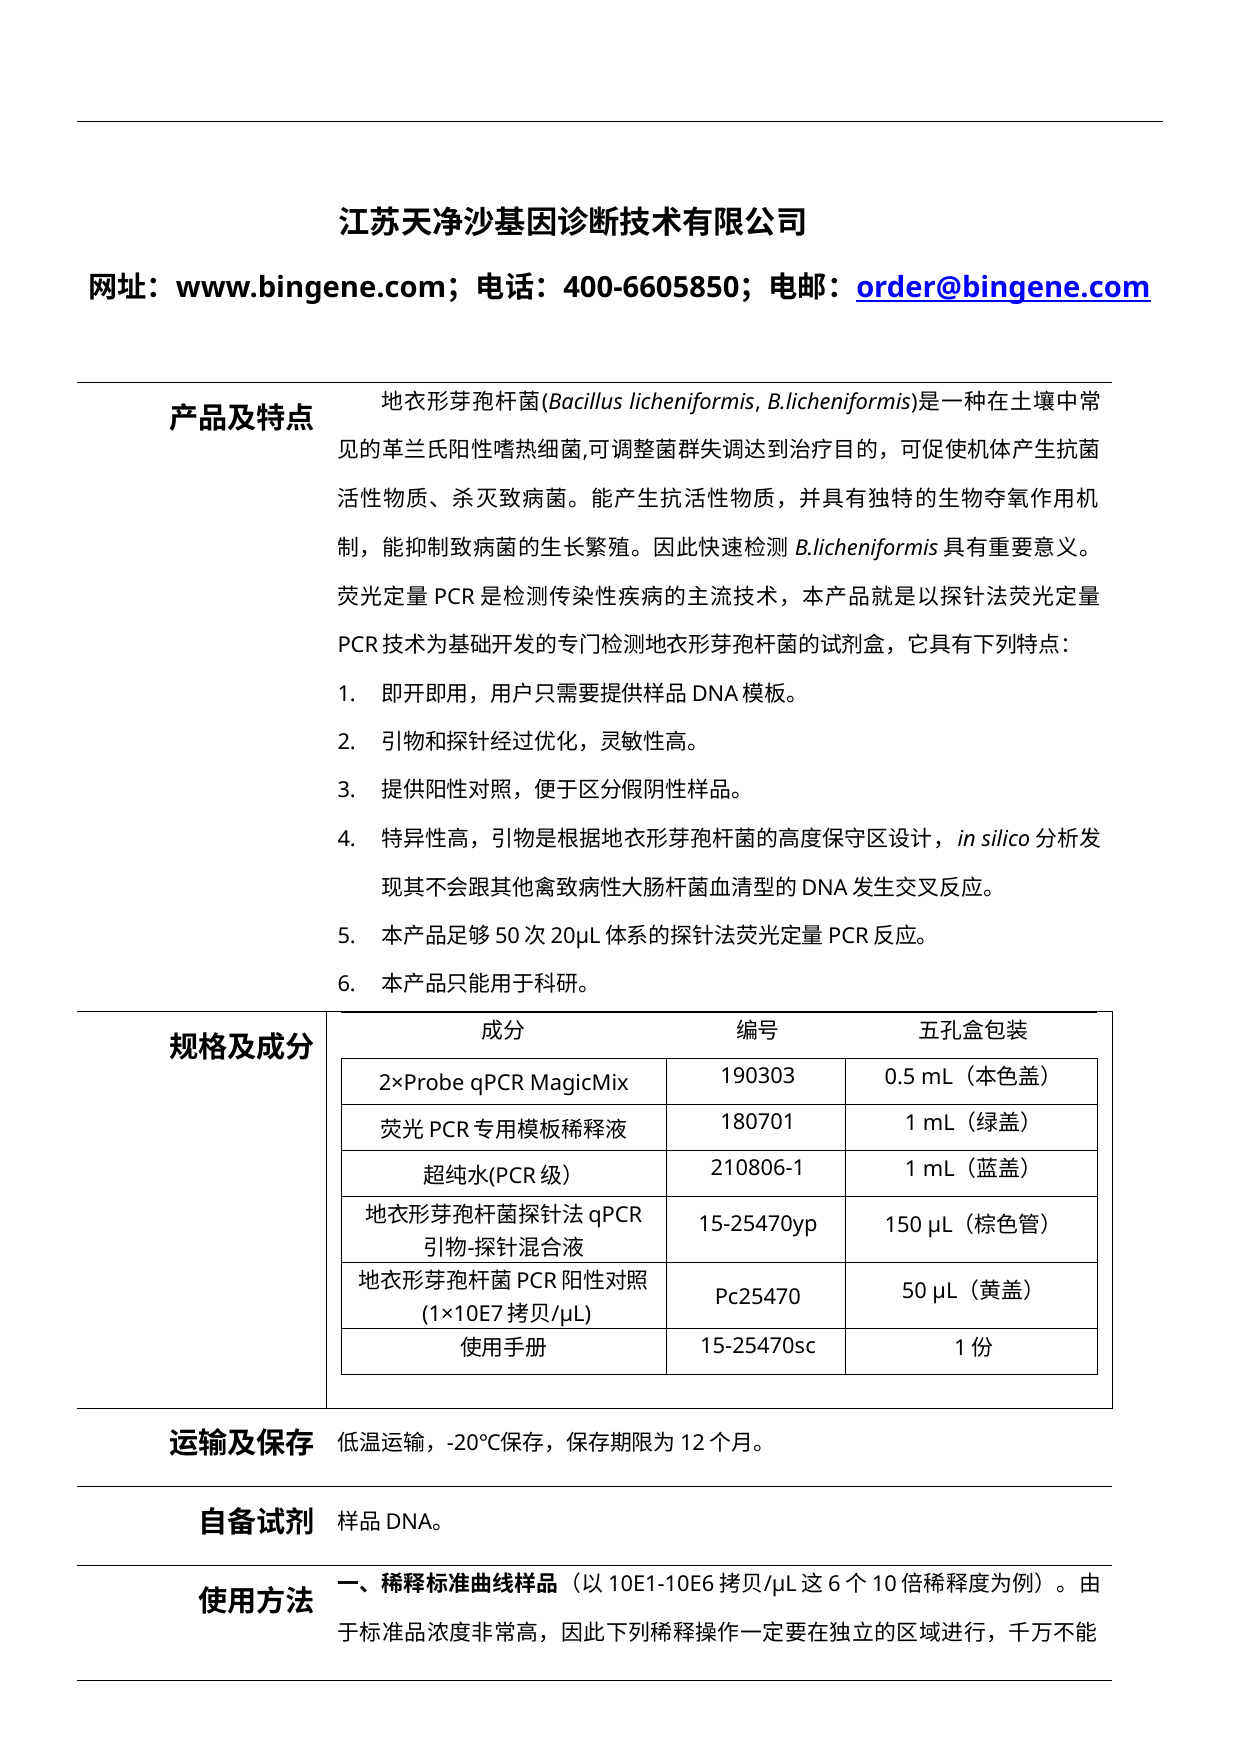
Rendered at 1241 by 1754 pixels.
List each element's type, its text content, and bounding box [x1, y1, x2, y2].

table_cell 使用方法 [77, 1566, 326, 1680]
table_cell 产品及特点 [77, 383, 326, 1011]
table_cell 地衣形芽孢杆菌(Bacillus licheniformis, B.licheniformis)是一种在土壤中常见的革兰氏阳性嗜热细菌,可调整菌群失调达到治疗目的，可促使机体产生抗菌活性物质、杀灭致病菌。能产生抗活性物质，并具有独特的生物夺氧作用机制，能抑制致病菌的生长繁殖。因此快速检测B.licheniformis具有重要意义。荧光定量PCR是检测传染性疾病的主流技术，本产品就是以探针法荧光定量PCR技术为基础开发的专门检测地衣形芽孢杆菌的试剂盒，它具有下列特点： 即开即用，用户只需要提供样品DNA模板。 引物和探针经过优化，灵敏性高。 提供阳性对照，便于区分假阴性样品。 特异性高，引物是根据地衣形芽孢杆菌的高度保守区设计，in silico分析发现其不会跟其他禽致病性大肠杆菌血清型的DNA发生交叉反应。 本产品足够50次20μL体系的探针法荧光定量PCR反应。 本产品只能用于科研。 [326, 383, 1112, 1011]
table_cell [327, 1012, 1112, 1408]
table_cell 运输及保存 [77, 1409, 326, 1486]
table_cell 规格及成分 [77, 1012, 326, 1408]
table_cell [326, 1566, 1112, 1680]
table_cell 低温运输，-20℃保存，保存期限为12个月。 [326, 1409, 1112, 1486]
table_cell 样品DNA。 [326, 1487, 1112, 1565]
table_cell 江苏天净沙基因诊断技术有限公司 网址：www.bingene.com；电话：400-6605850；电邮：order@bingene.com [77, 122, 1163, 382]
table_cell 自备试剂 [77, 1487, 326, 1565]
